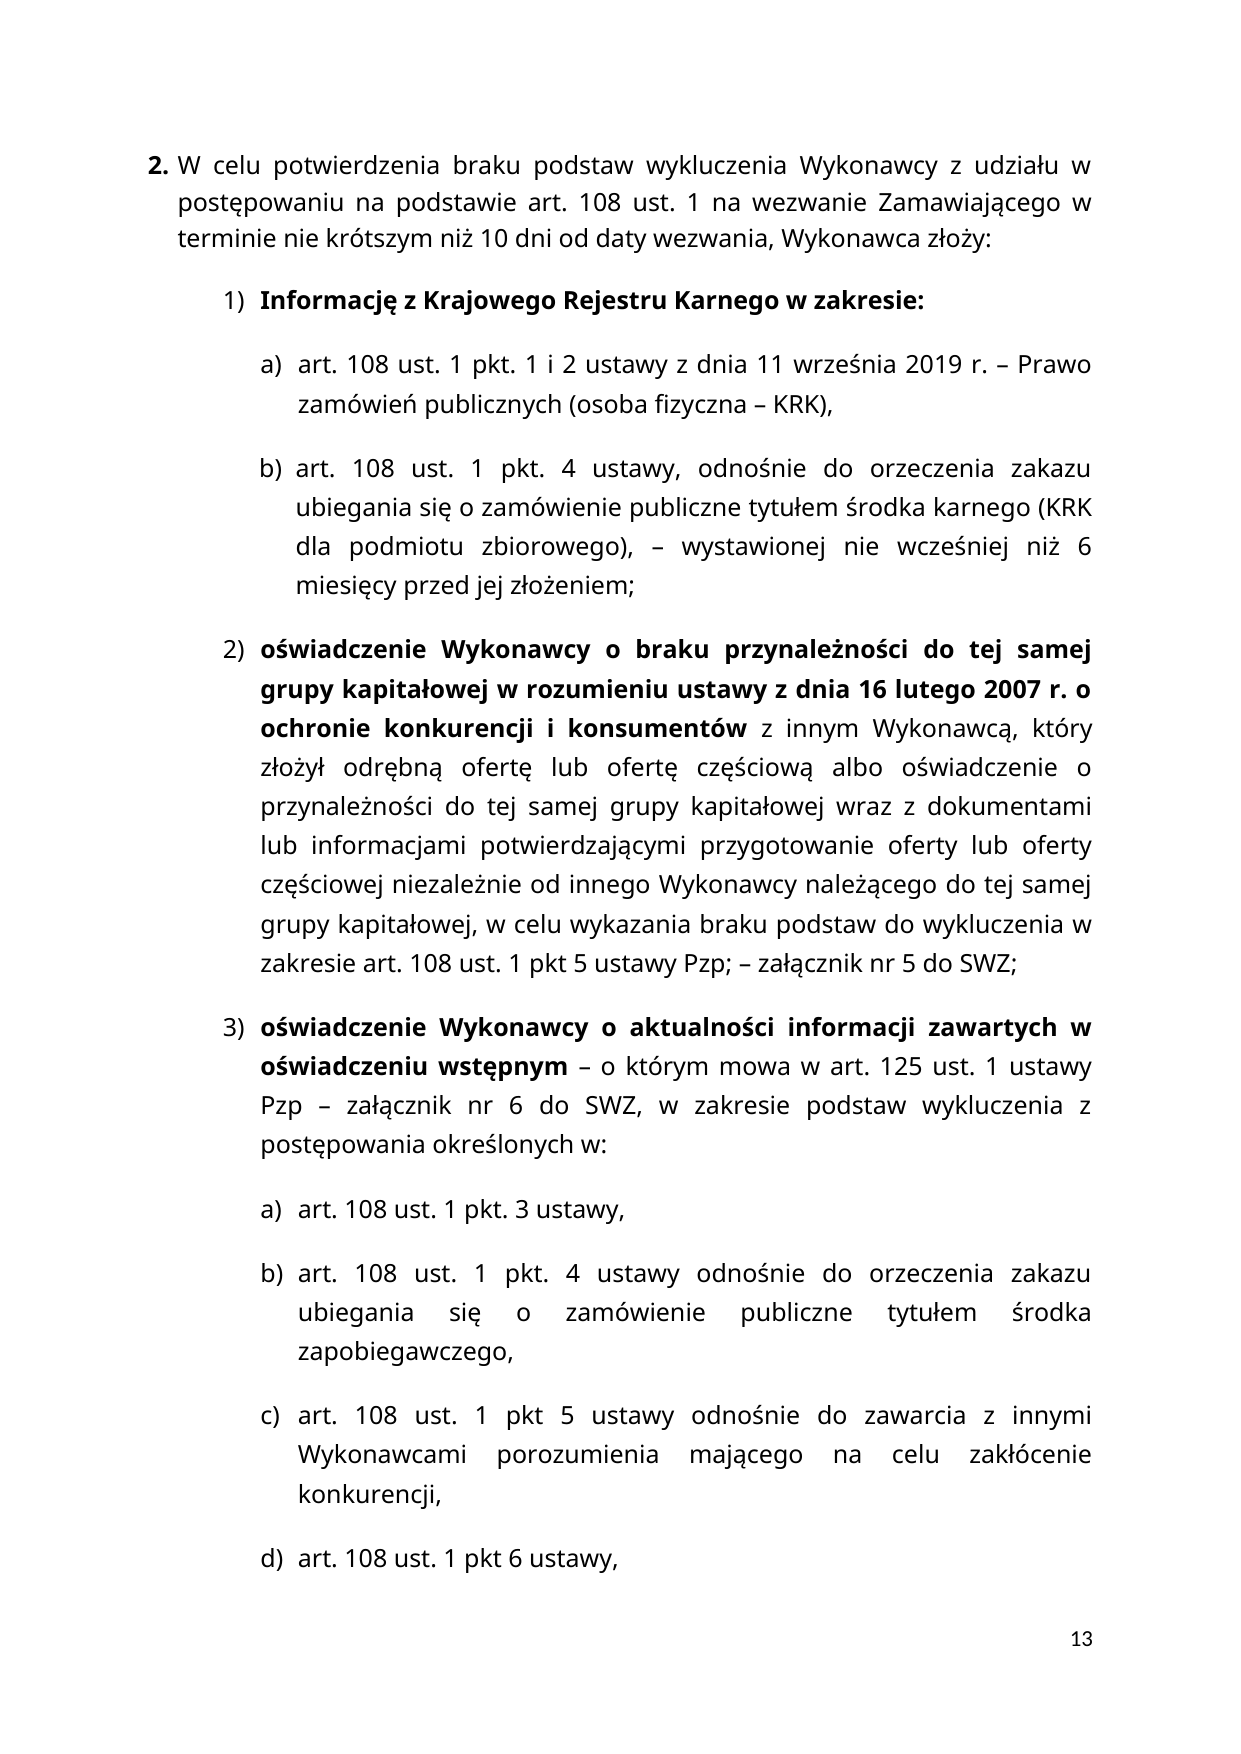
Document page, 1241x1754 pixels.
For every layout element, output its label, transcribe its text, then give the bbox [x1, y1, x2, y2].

list art. 108 ust. 1 pkt. 4 ustawy odnośnie do orzeczenia zakazu ubiegania się o zamówienie publiczne tytułem środka zapobiegawczego, [260, 1255, 1093, 1368]
list art. 108 ust. 1 pkt 6 ustawy, [260, 1540, 1093, 1574]
list oświadczenie Wykonawcy o aktualności informacji zawartych w oświadczeniu wstępnym – o którym mowa w art. 125 ust. 1 ustawy Pzp – załącznik nr 6 do SWZ, w zakresie podstaw wykluczenia z postępowania określonych w: [223, 1009, 1093, 1161]
list art. 108 ust. 1 pkt. 1 i 2 ustawy z dnia 11 września 2019 r. – Prawo zamówień publicznych (osoba fizyczna – KRK), [260, 347, 1093, 420]
list art. 108 ust. 1 pkt 5 ustawy odnośnie do zawarcia z innymi Wykonawcami porozumienia mającego na celu zakłócenie konkurencji, [260, 1398, 1093, 1510]
list art. 108 ust. 1 pkt. 3 ustawy, [260, 1191, 1093, 1225]
list art. 108 ust. 1 pkt. 4 ustawy, odnośnie do orzeczenia zakazu ubiegania się o zamówienie publiczne tytułem środka karnego (KRK dla podmiotu zbiorowego), – wystawionej nie wcześniej niż 6 miesięcy przed jej złożeniem; [259, 450, 1093, 602]
list W celu potwierdzenia braku podstaw wykluczenia Wykonawcy z udziału w postępowaniu na podstawie art. 108 ust. 1 na wezwanie Zamawiającego w terminie nie krótszym niż 10 dni od daty wezwania, Wykonawca złoży: [148, 148, 1093, 255]
list oświadczenie Wykonawcy o braku przynależności do tej samej grupy kapitałowej w rozumieniu ustawy z dnia 16 lutego 2007 r. o ochronie konkurencji i konsumentów z innym Wykonawcą, który złożył odrębną ofertę lub ofertę częściową albo oświadczenie o przynależności do tej samej grupy kapitałowej wraz z dokumentami lub informacjami potwierdzającymi przygotowanie oferty lub oferty częściowej niezależnie od innego Wykonawcy należącego do tej samej grupy kapitałowej, w celu wykazania braku podstaw do wykluczenia w zakresie art. 108 ust. 1 pkt 5 ustawy Pzp; – załącznik nr 5 do SWZ; [223, 632, 1093, 979]
list Informację z Krajowego Rejestru Karnego w zakresie: [223, 283, 1093, 317]
